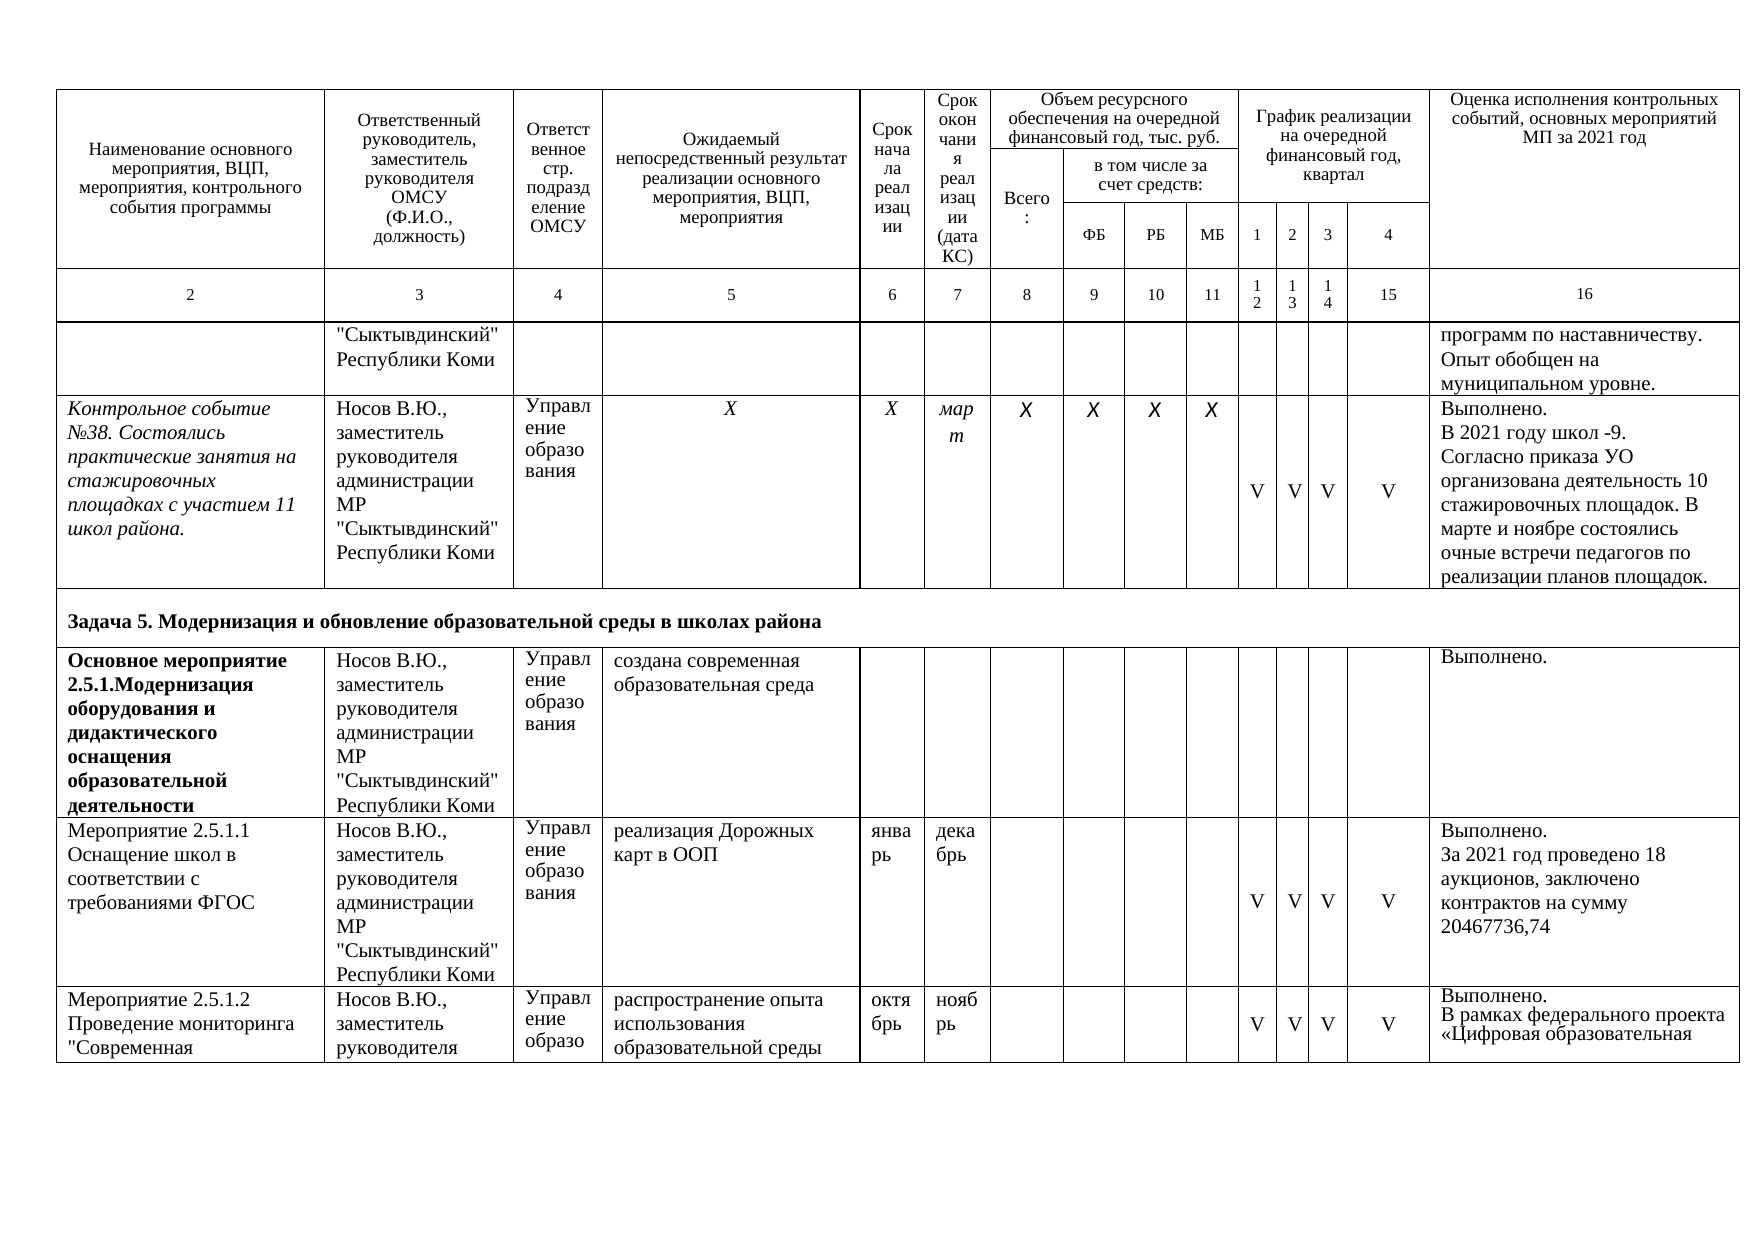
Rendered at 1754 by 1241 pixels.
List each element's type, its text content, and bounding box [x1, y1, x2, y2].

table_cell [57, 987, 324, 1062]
table_cell 1 [1239, 203, 1276, 268]
table_cell 5 [603, 269, 859, 321]
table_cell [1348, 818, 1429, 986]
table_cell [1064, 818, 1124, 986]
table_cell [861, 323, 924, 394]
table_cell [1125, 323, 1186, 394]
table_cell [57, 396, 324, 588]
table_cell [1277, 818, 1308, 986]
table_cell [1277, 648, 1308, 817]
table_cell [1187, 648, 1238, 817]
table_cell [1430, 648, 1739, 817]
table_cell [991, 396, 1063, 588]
table_cell Всего: [991, 149, 1063, 268]
table_header Объем ресурсного обеспечения на очередной финансовый год, тыс. руб. [991, 90, 1238, 148]
table_cell РБ [1125, 203, 1186, 268]
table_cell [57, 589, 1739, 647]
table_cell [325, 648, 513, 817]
table_cell 15 [1348, 269, 1429, 321]
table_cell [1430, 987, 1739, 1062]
table_header График реализации на очередной финансовый год, квартал [1239, 90, 1429, 202]
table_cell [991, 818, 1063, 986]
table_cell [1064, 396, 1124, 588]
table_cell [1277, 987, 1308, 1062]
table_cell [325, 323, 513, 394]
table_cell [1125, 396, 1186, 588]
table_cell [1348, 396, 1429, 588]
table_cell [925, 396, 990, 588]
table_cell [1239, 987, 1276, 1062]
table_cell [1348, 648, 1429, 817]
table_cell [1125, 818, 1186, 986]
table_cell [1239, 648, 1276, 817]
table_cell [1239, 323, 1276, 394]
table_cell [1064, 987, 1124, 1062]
table_header Наименование основного мероприятия, ВЦП, мероприятия, контрольного события программы [57, 90, 324, 268]
table_cell 2 [1277, 203, 1308, 268]
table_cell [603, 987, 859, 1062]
table_cell 16 [1430, 269, 1739, 321]
table_cell 7 [925, 269, 990, 321]
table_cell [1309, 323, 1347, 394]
table_header Срок окончания реализации (дата КС) [925, 90, 990, 268]
table_cell 12 [1239, 269, 1276, 321]
table_cell 6 [861, 269, 924, 321]
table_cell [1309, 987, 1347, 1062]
table_cell 4 [514, 269, 602, 321]
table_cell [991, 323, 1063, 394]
table_cell 9 [1064, 269, 1124, 321]
table_cell 13 [1277, 269, 1308, 321]
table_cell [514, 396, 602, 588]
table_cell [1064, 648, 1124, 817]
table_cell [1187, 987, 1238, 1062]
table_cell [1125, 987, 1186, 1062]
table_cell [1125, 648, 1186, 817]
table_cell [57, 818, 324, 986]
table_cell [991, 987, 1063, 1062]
table_cell ФБ [1064, 203, 1124, 268]
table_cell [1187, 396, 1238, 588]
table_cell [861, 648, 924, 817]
table_cell 3 [1309, 203, 1347, 268]
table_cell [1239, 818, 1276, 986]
table_cell 14 [1309, 269, 1347, 321]
table_header Ответственный руководитель, заместитель руководителя ОМСУ (Ф.И.О., должность) [325, 90, 513, 268]
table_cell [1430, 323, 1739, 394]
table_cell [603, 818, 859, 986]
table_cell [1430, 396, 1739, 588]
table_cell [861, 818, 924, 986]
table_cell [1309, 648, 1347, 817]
table_cell 11 [1187, 269, 1238, 321]
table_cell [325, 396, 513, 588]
table_cell 4 [1348, 203, 1429, 268]
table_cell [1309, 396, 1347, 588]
table_cell 2 [57, 269, 324, 321]
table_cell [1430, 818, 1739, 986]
table_cell в том числе за счет средств: [1064, 149, 1238, 202]
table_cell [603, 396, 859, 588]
table_header Ответственное стр. подразделение ОМСУ [514, 90, 602, 268]
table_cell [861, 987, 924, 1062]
table_cell 3 [325, 269, 513, 321]
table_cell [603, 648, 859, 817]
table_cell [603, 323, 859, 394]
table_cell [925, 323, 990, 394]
table_cell МБ [1187, 203, 1238, 268]
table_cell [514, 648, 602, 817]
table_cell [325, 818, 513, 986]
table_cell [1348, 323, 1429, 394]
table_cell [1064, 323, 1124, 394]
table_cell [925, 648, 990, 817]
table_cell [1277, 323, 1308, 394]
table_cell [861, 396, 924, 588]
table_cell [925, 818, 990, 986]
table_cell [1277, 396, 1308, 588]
table_cell 8 [991, 269, 1063, 321]
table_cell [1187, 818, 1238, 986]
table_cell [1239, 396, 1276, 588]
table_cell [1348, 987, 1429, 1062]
table_header Срок начала реализации [861, 90, 924, 268]
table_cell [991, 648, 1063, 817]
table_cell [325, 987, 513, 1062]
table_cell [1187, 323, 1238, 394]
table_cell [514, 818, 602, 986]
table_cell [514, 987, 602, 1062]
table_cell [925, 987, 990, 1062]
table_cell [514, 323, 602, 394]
table_cell 10 [1125, 269, 1186, 321]
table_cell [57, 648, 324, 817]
table_header Оценка исполнения контрольных событий, основных мероприятий МП за 2021 год [1430, 90, 1739, 268]
table_header Ожидаемый непосредственный результат реализации основного мероприятия, ВЦП, мероприятия [603, 90, 859, 268]
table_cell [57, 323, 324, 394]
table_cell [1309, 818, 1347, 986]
